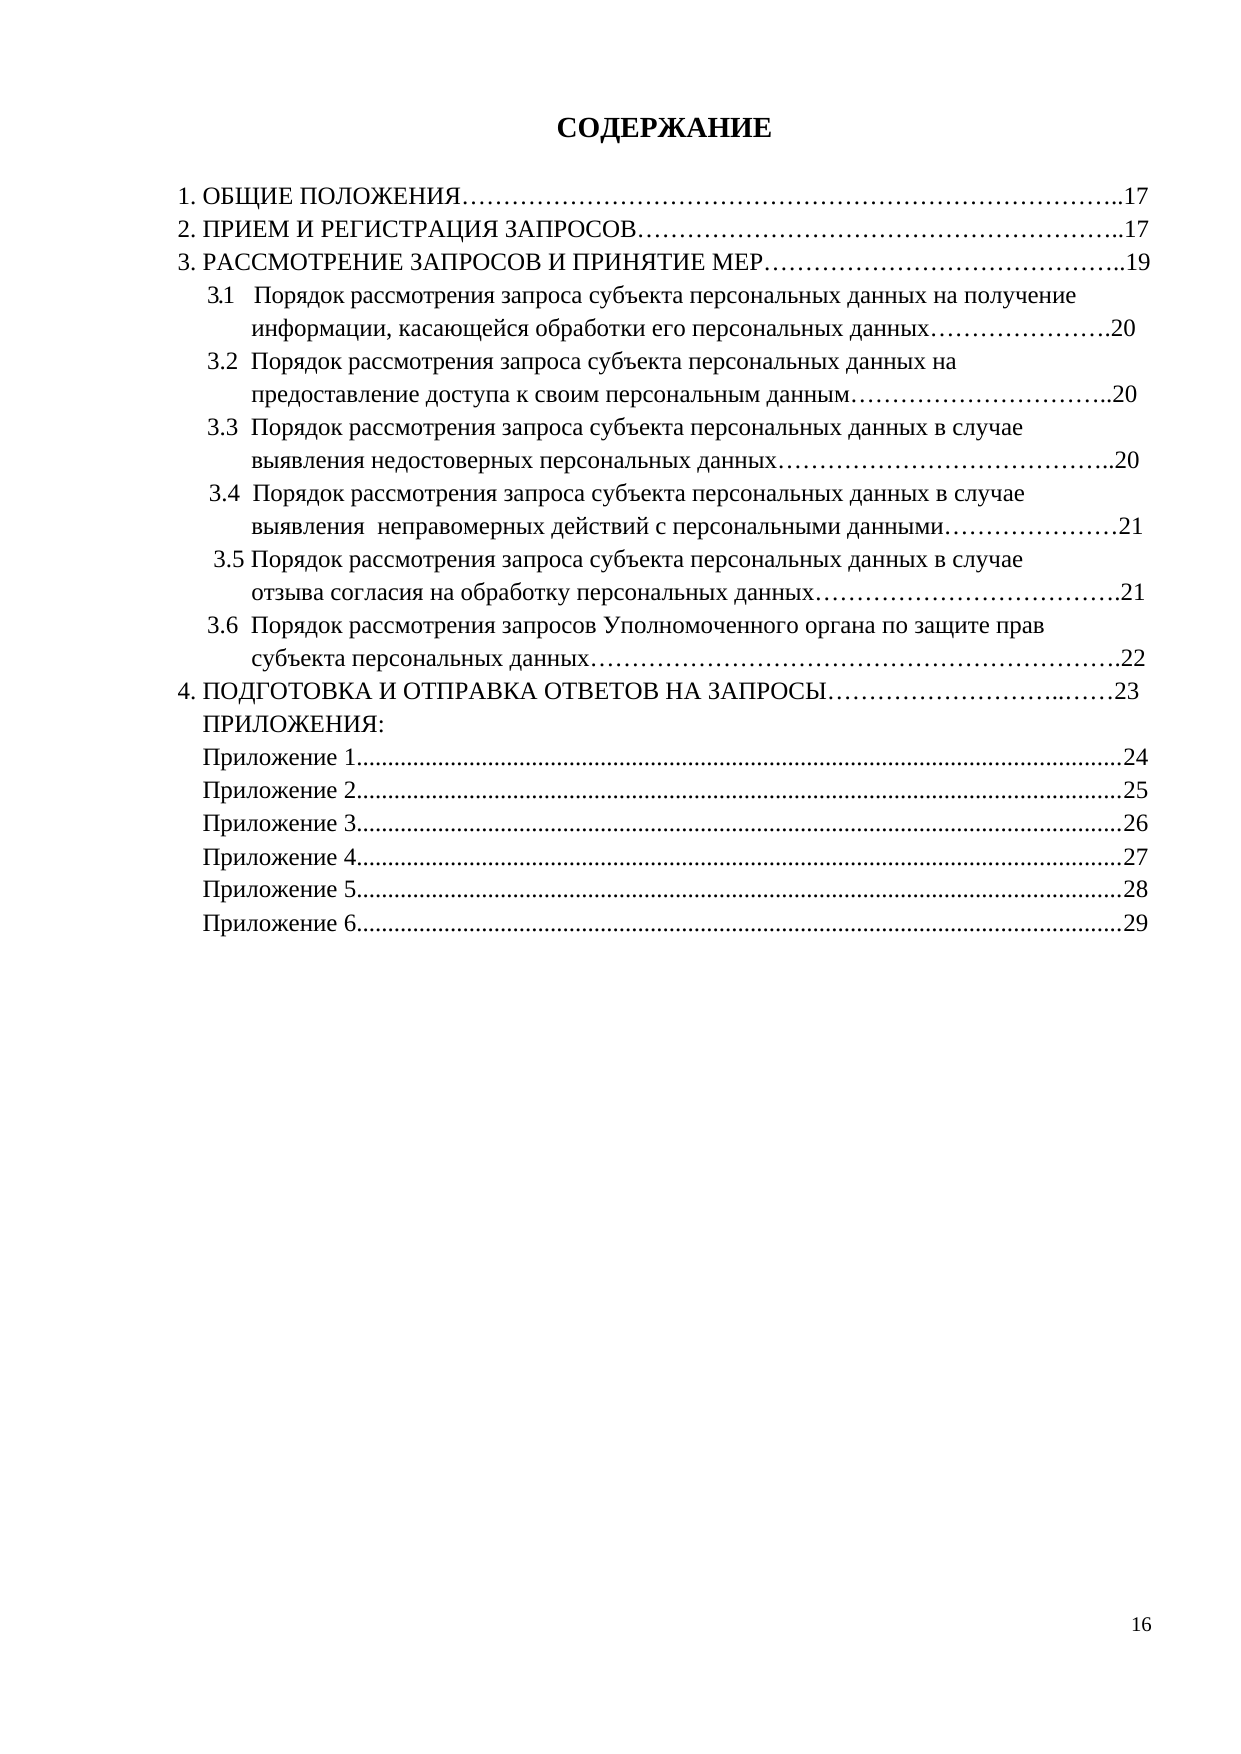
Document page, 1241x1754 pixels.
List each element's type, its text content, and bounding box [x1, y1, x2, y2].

text Приложение 2 25 [177, 776, 1152, 804]
text 3.6 Порядок рассмотрения запросов Уполномоченного органа по защите прав субъекта персональных данных……………………………………………………….22 [207, 610, 1150, 672]
text 4. ПОДГОТОВКА И ОТПРАВКА ОТВЕТОВ НА ЗАПРОСЫ………………………..……23 [177, 676, 1152, 705]
text 3. РАССМОТРЕНИЕ ЗАПРОСОВ И ПРИНЯТИЕ МЕР……………………………………..19 [177, 247, 1152, 276]
text 2. ПРИЕМ И РЕГИСТРАЦИЯ ЗАПРОСОВ…………………………………………………..17 [177, 214, 1152, 243]
text СОДЕРЖАНИЕ [556, 110, 1152, 144]
text 3.4 Порядок рассмотрения запроса субъекта персональных данных в случае выявления неправомерных действий с персональными данными…………………21 [177, 478, 1152, 540]
text Приложение 6 29 [177, 908, 1152, 936]
text Приложение 3 26 [177, 808, 1152, 837]
text Приложение 5 28 [177, 874, 1152, 903]
text 3.1 Порядок рассмотрения запроса субъекта персональных данных на получение информации, касающейся обработки его персональных данных………………….20 [207, 280, 1152, 342]
text 1. ОБЩИЕ ПОЛОЖЕНИЯ……………………………………………………………………..17 [177, 181, 1152, 210]
text ПРИЛОЖЕНИЯ: [177, 709, 1152, 738]
text Приложение 1 24 [177, 742, 1152, 771]
text Приложение 4 27 [177, 842, 1152, 870]
text 3.3 Порядок рассмотрения запроса субъекта персональных данных в случае выявления недостоверных персональных данных…………………………………..20 [207, 412, 1152, 474]
text 3.2 Порядок рассмотрения запроса субъекта персональных данных на предоставление доступа к своим персональным данным…………………………..20 [207, 346, 1152, 408]
text 3.5 Порядок рассмотрения запроса субъекта персональных данных в случае отзыва согласия на обработку персональных данных……………………………….21 [207, 544, 1152, 606]
